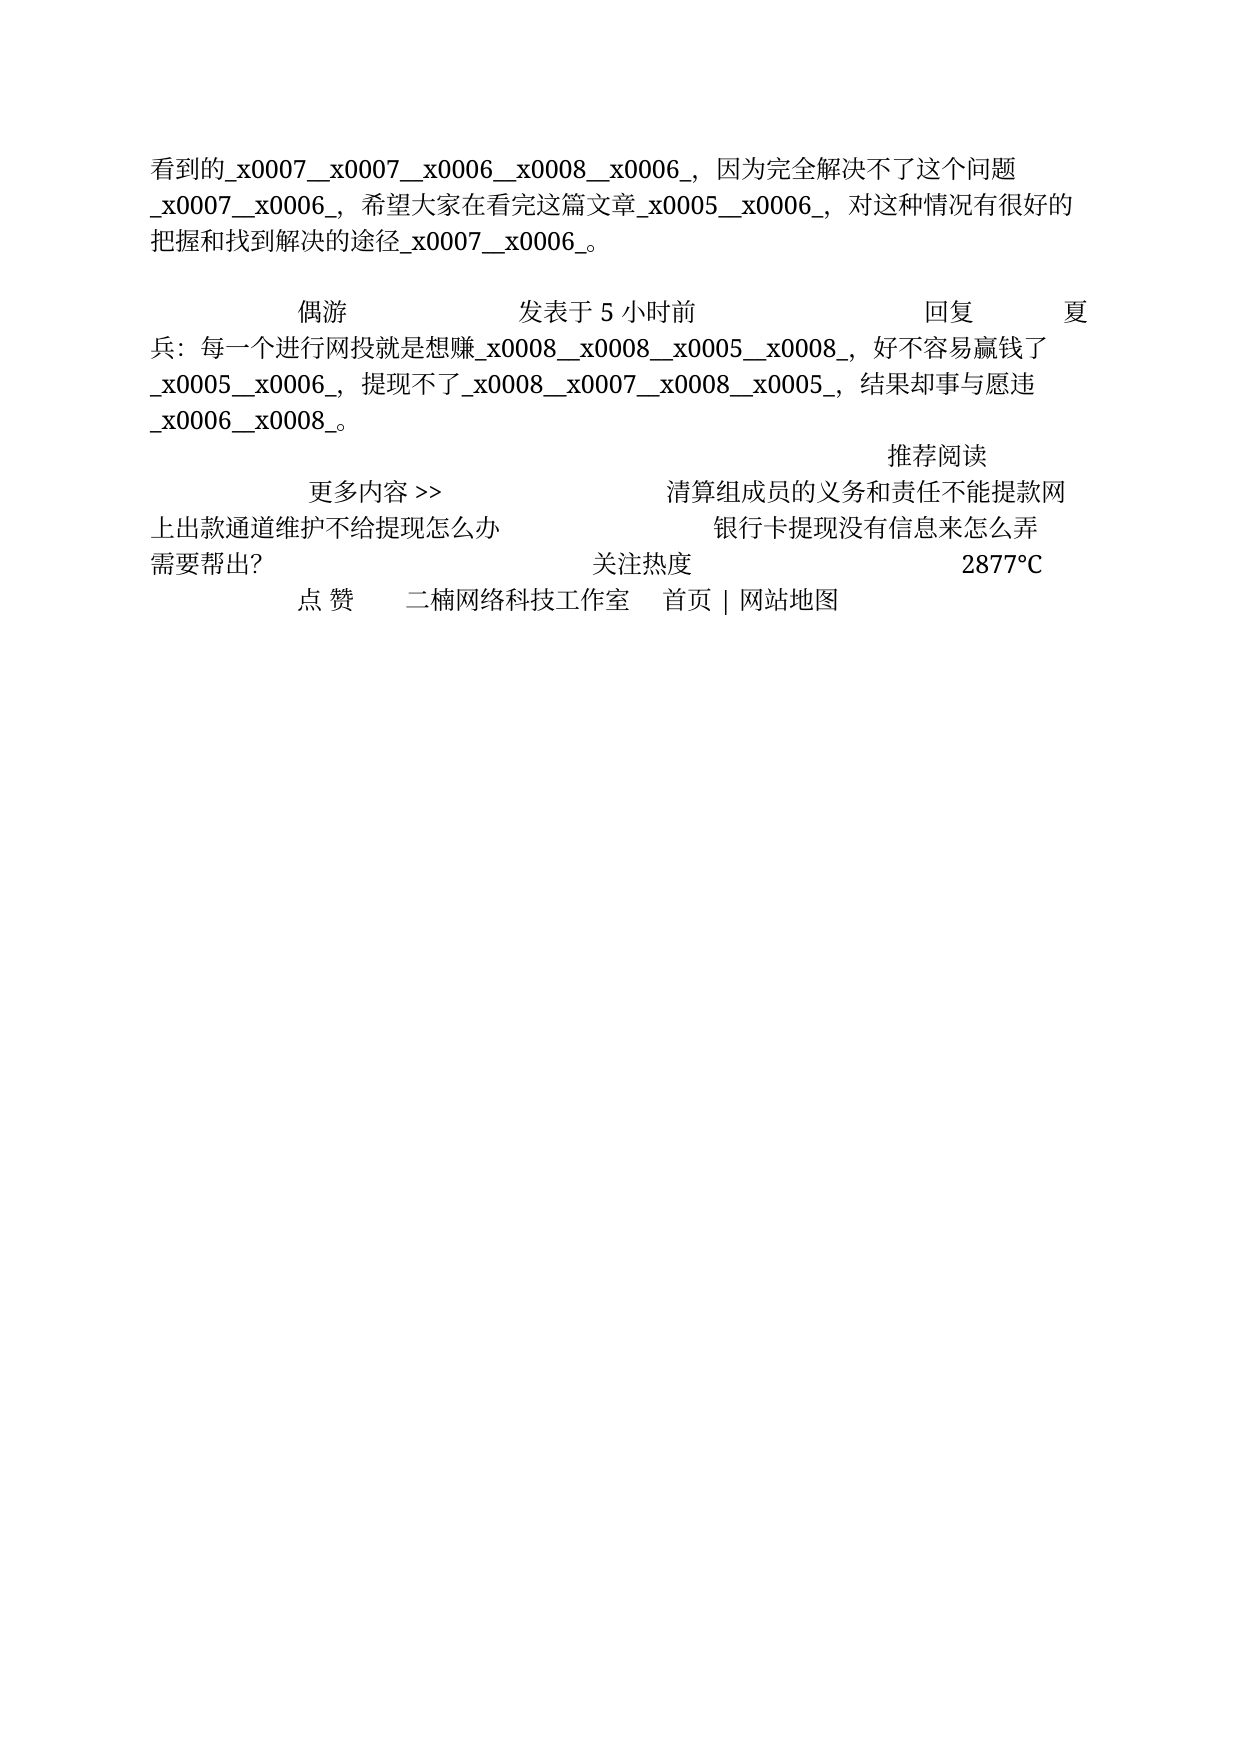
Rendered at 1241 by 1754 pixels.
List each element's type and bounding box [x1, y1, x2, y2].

text [150, 150, 1090, 617]
